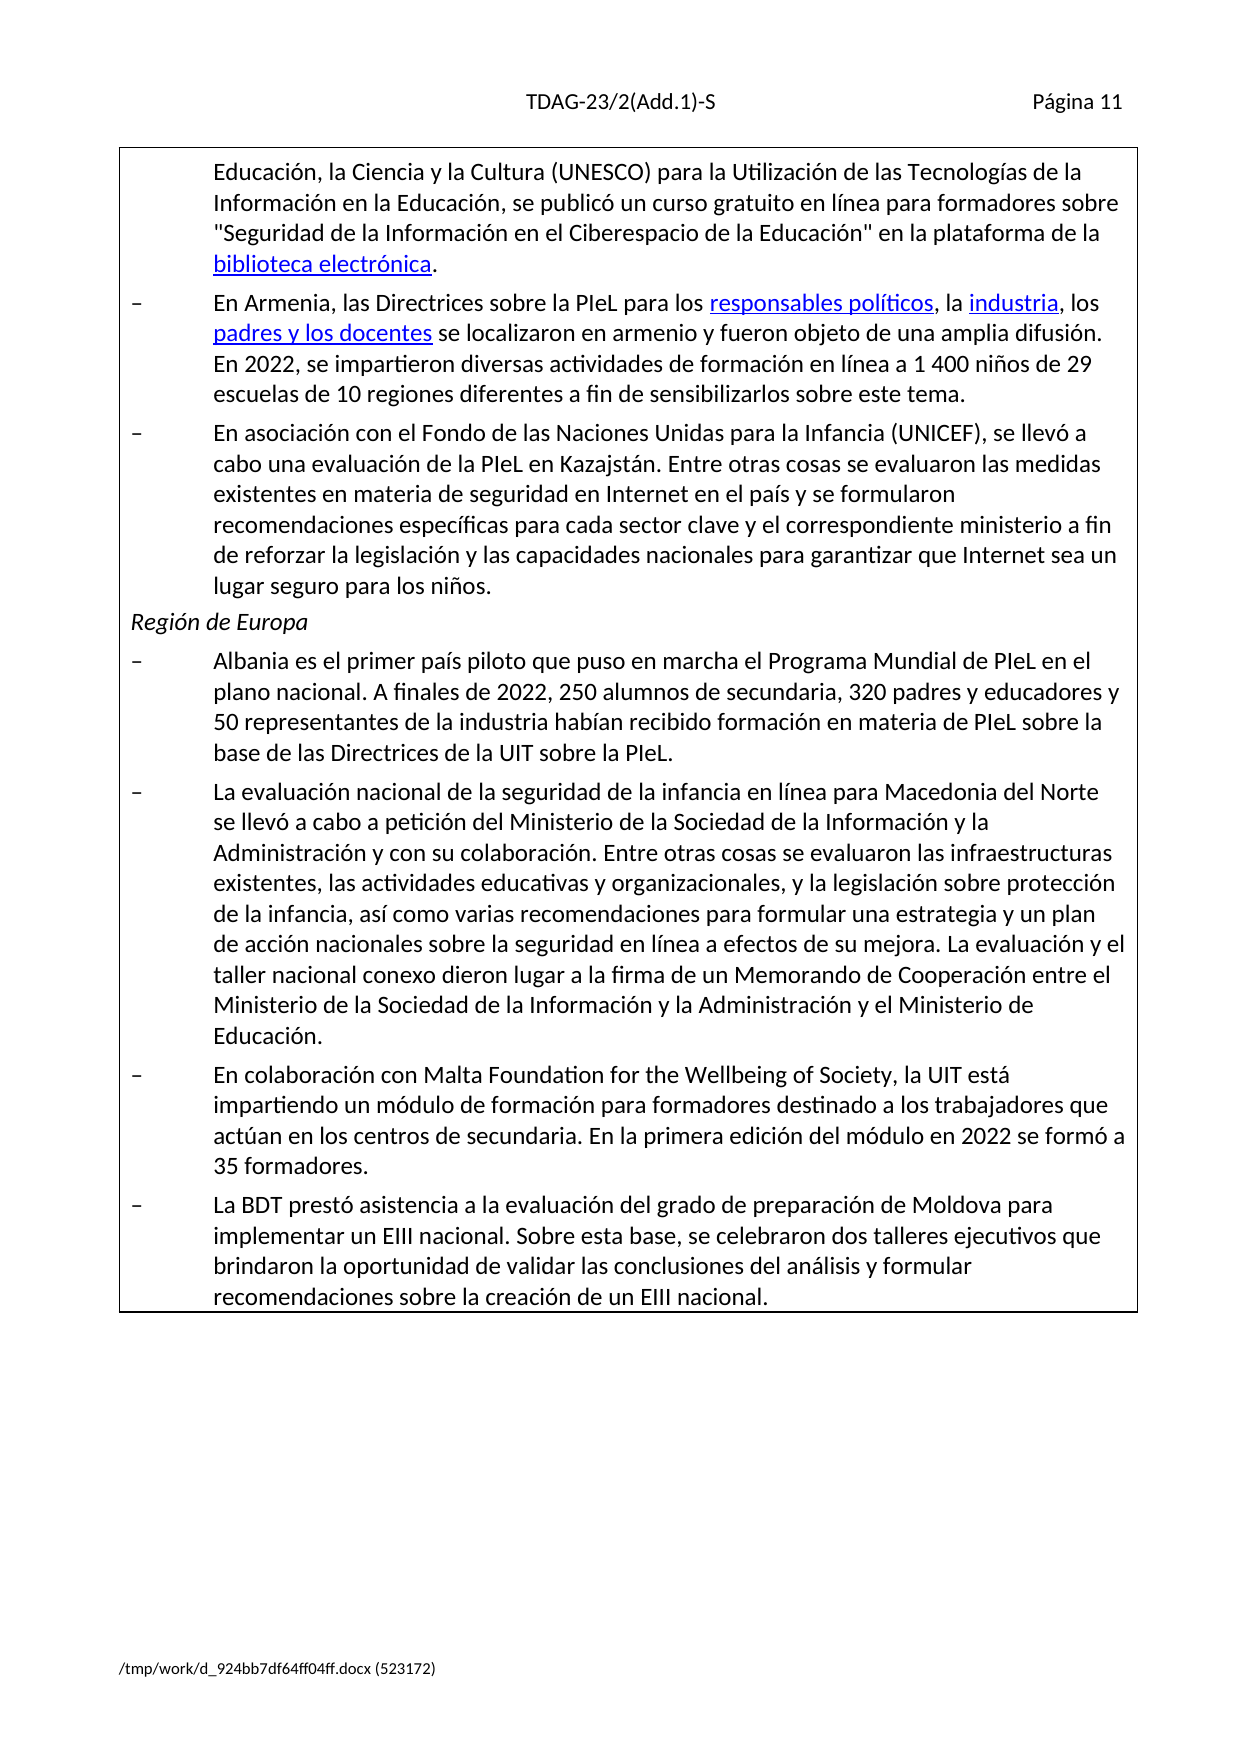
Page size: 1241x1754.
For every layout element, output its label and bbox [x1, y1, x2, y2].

table_header [120, 148, 1137, 1311]
